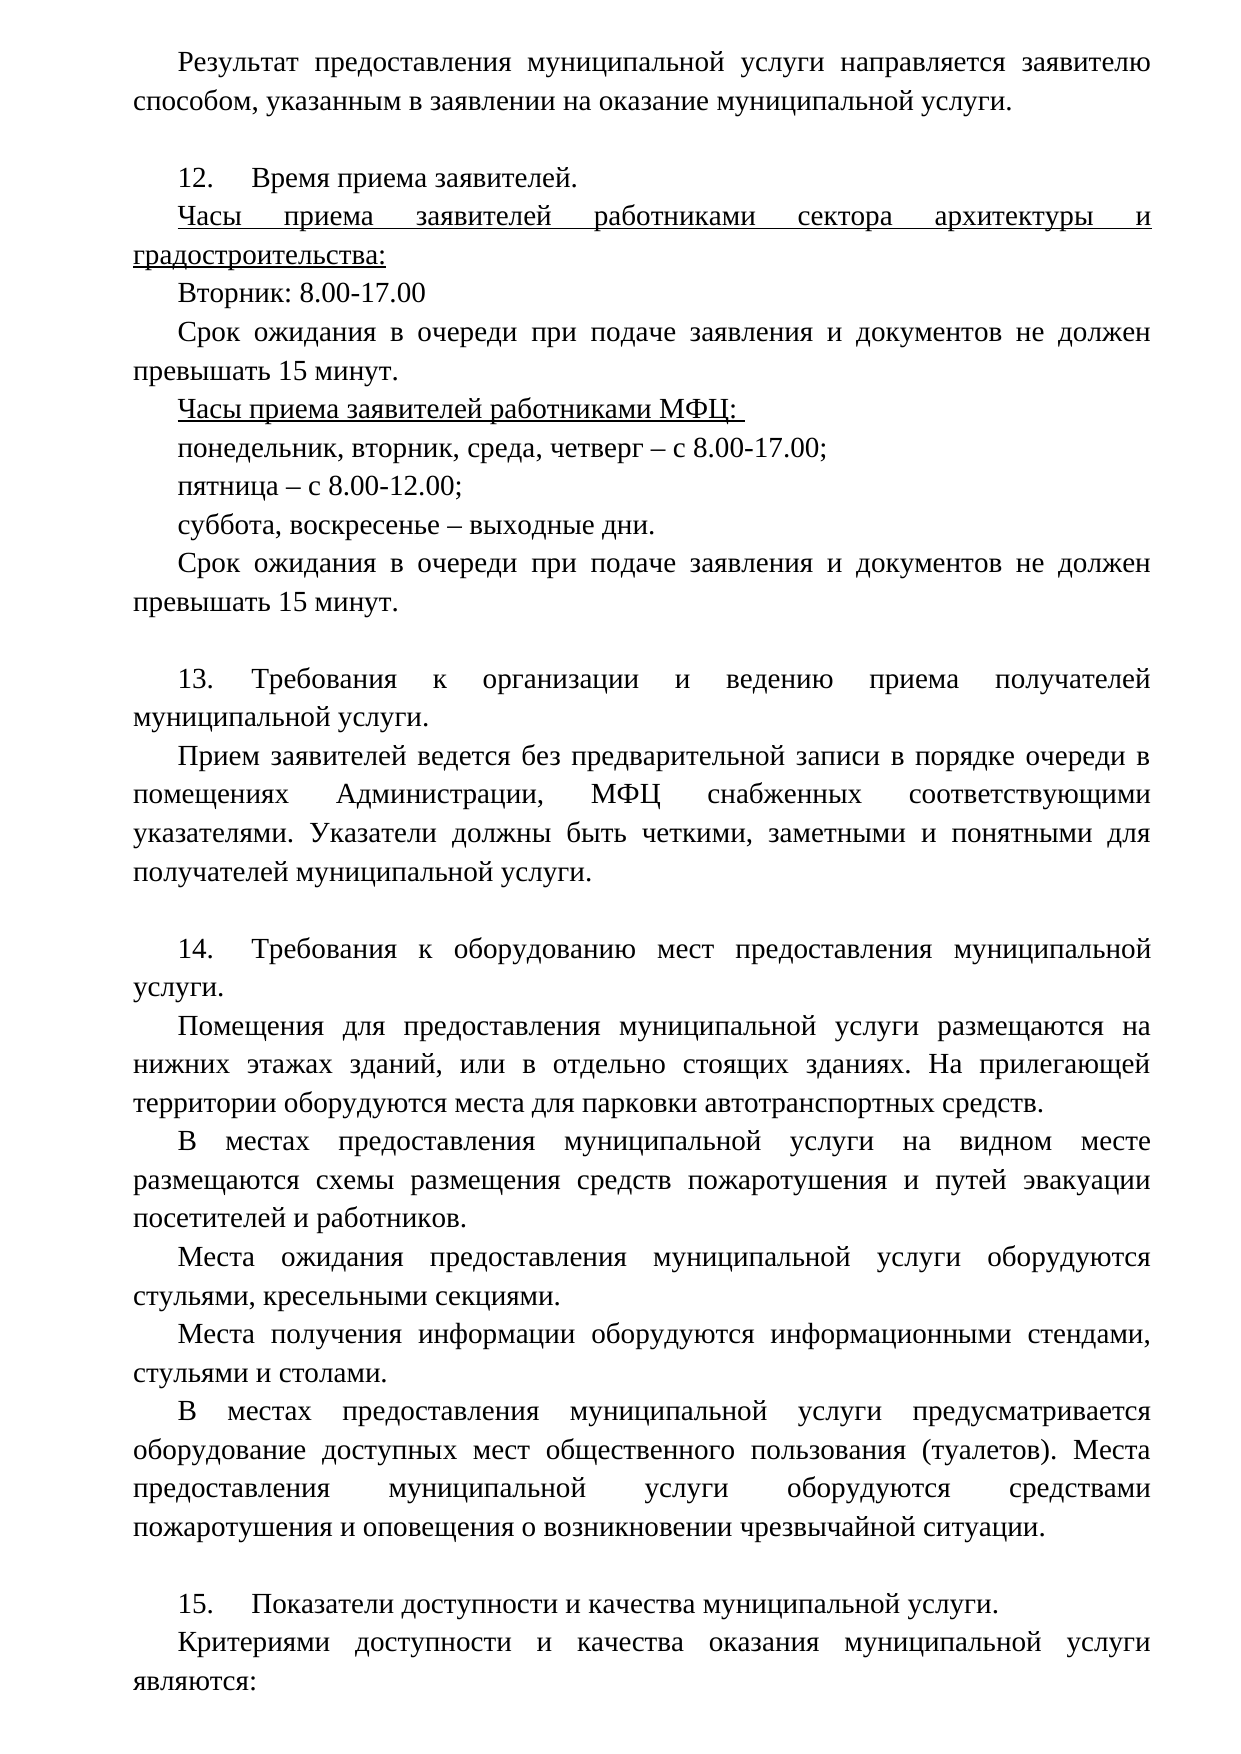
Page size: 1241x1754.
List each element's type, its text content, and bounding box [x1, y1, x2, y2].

text 12. Время приема заявителей. [133, 160, 1152, 193]
text Часы приема заявителей работниками сектора архитектуры и градостроительства: [133, 198, 1152, 271]
text пятница – с 8.00-12.00; [133, 468, 1152, 502]
text суббота, воскресенье – выходные дни. [133, 507, 1152, 540]
text Вторник: 8.00-17.00 [133, 276, 1152, 309]
text Места ожидания предоставления муниципальной услуги оборудуются стульями, кресельными секциями. [133, 1239, 1152, 1311]
text 15. Показатели доступности и качества муниципальной услуги. [133, 1586, 1152, 1619]
text Прием заявителей ведется без предварительной записи в порядке очереди в помещениях Администрации, МФЦ снабженных соответствующими указателями. Указатели должны быть четкими, заметными и понятными для получателей муниципальной услуги. [133, 738, 1152, 887]
text Часы приема заявителей работниками МФЦ: [133, 391, 1152, 425]
text 14. Требования к оборудованию мест предоставления муниципальной услуги. [133, 931, 1152, 1003]
text В местах предоставления муниципальной услуги предусматривается оборудование доступных мест общественного пользования (туалетов). Места предоставления муниципальной услуги оборудуются средствами пожаротушения и оповещения о возникновении чрезвычайной ситуации. [133, 1393, 1152, 1542]
text 13. Требования к организации и ведению приема получателей муниципальной услуги. [133, 661, 1152, 733]
text Критериями доступности и качества оказания муниципальной услуги являются: [133, 1624, 1152, 1697]
text Помещения для предоставления муниципальной услуги размещаются на нижних этажах зданий, или в отдельно стоящих зданиях. На прилегающей территории оборудуются места для парковки автотранспортных средств. [133, 1008, 1152, 1118]
text Срок ожидания в очереди при подаче заявления и документов не должен превышать 15 минут. [133, 545, 1152, 617]
text Места получения информации оборудуются информационными стендами, стульями и столами. [133, 1316, 1152, 1388]
text В местах предоставления муниципальной услуги на видном месте размещаются схемы размещения средств пожаротушения и путей эвакуации посетителей и работников. [133, 1123, 1152, 1234]
text Срок ожидания в очереди при подаче заявления и документов не должен превышать 15 минут. [133, 314, 1152, 386]
text Результат предоставления муниципальной услуги направляется заявителю способом, указанным в заявлении на оказание муниципальной услуги. [133, 44, 1152, 116]
text понедельник, вторник, среда, четверг – с 8.00-17.00; [133, 430, 1152, 463]
